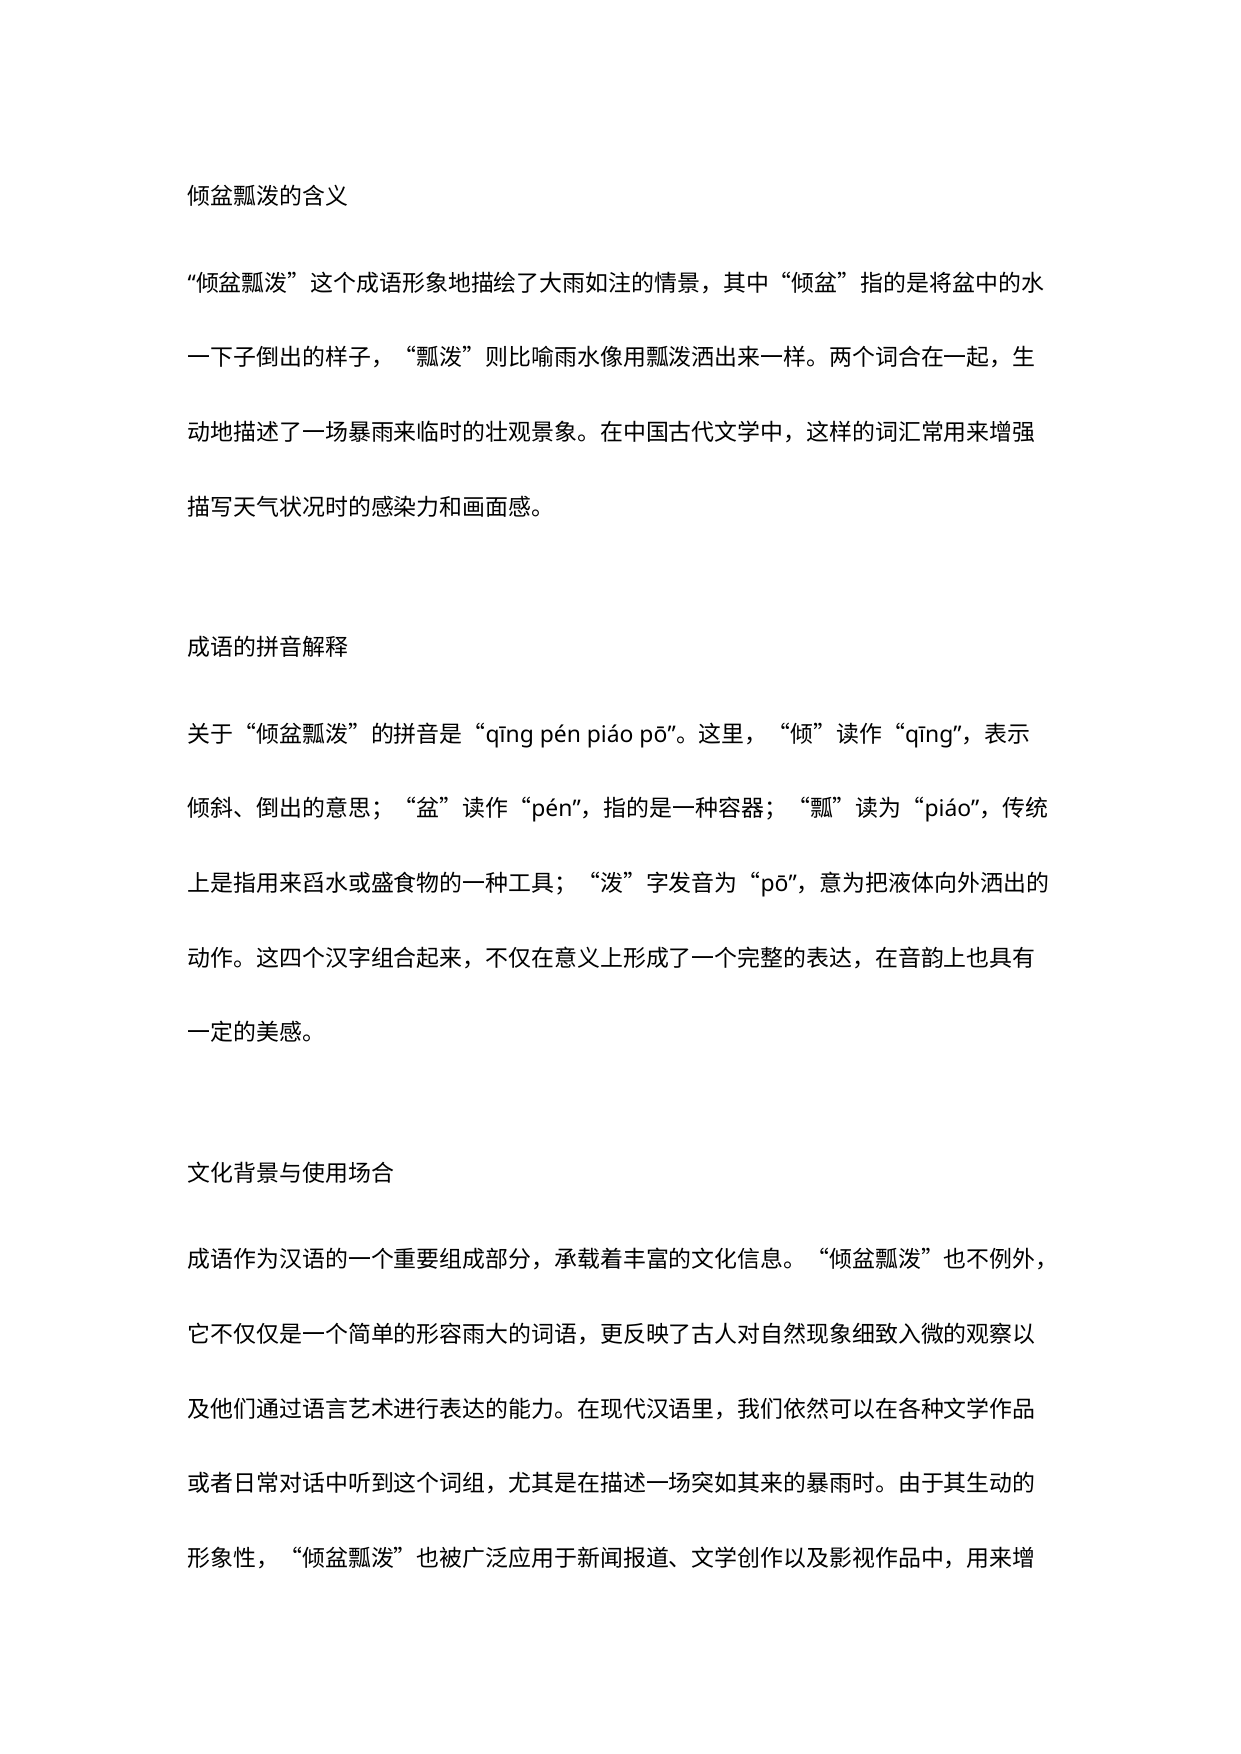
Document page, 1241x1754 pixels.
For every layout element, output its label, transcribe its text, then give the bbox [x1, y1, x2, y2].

text 关于“倾盆瓢泼”的拼音是“qīng pén piáo pō”。这里，“倾”读作“qīng”，表示倾斜、倒出的意思；“盆”读作“pén”，指的是一种容器；“瓢”读为“piáo”，传统上是指用来舀水或盛食物的一种工具；“泼”字发音为“pō”，意为把液体向外洒出的动作。这四个汉字组合起来，不仅在意义上形成了一个完整的表达，在音韵上也具有一定的美感。 [187, 699, 1053, 1063]
text 成语的拼音解释 [187, 613, 1053, 678]
text “倾盆瓢泼”这个成语形象地描绘了大雨如注的情景，其中“倾盆”指的是将盆中的水一下子倒出的样子，“瓢泼”则比喻雨水像用瓢泼洒出来一样。两个词合在一起，生动地描述了一场暴雨来临时的壮观景象。在中国古代文学中，这样的词汇常用来增强描写天气状况时的感染力和画面感。 [187, 248, 1053, 538]
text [187, 1225, 1053, 1589]
text 倾盆瓢泼的含义 [187, 162, 1053, 227]
text 文化背景与使用场合 [187, 1139, 1053, 1204]
